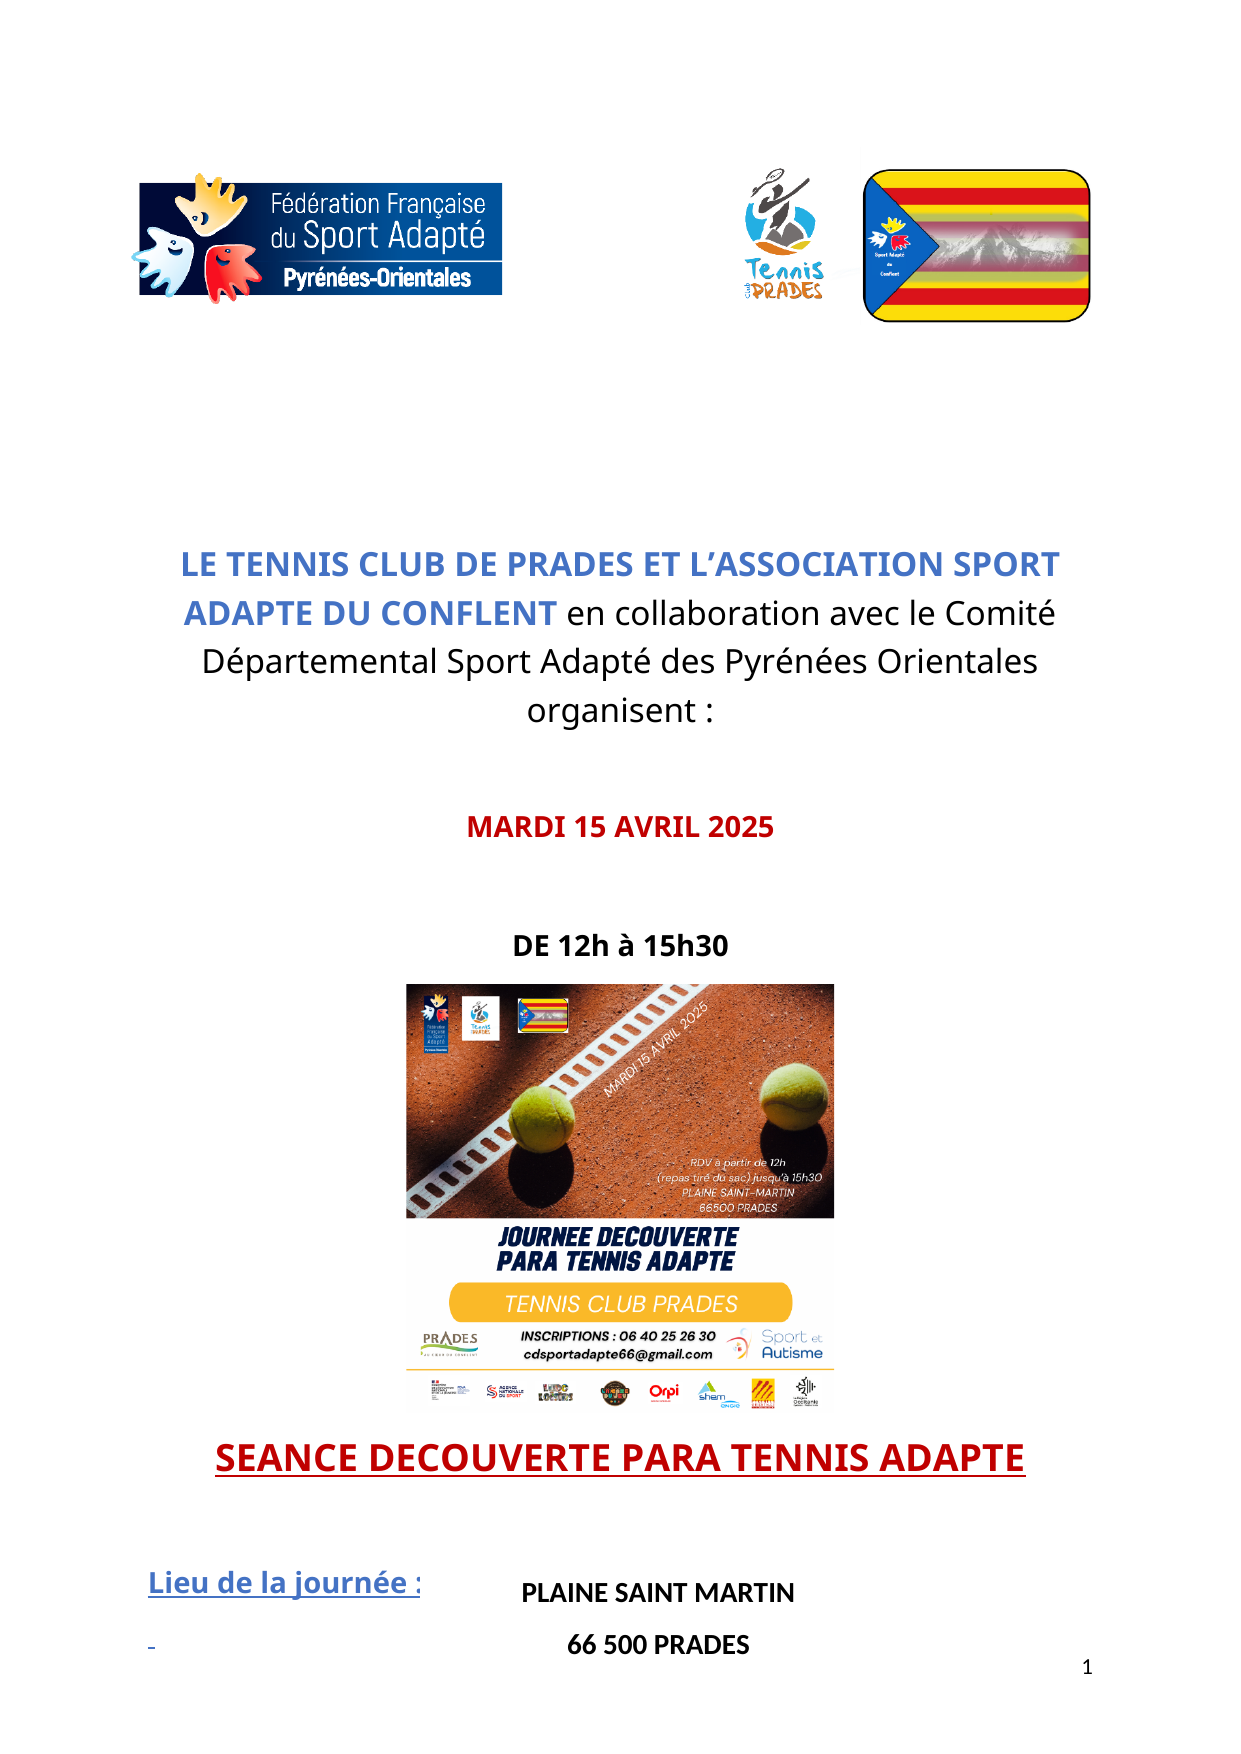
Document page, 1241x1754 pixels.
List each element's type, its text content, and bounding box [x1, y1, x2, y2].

picture [406, 984, 835, 1413]
picture [710, 147, 1093, 325]
text SEANCE DECOUVERTE PARA TENNIS ADAPTE [148, 1432, 1093, 1483]
text MARDI 15 AVRIL 2025 [148, 806, 1093, 846]
picture [131, 173, 503, 304]
text Lieu de la journée : [148, 1563, 1093, 1602]
text LE TENNIS CLUB DE PRADES ET L’ASSOCIATION SPORT ADAPTE DU CONFLENT en collaboration avec le Comité Départemental Sport Adapté des Pyrénées Orientales organisent : [148, 540, 1093, 733]
text DE 12h à 15h30 [148, 925, 1093, 965]
